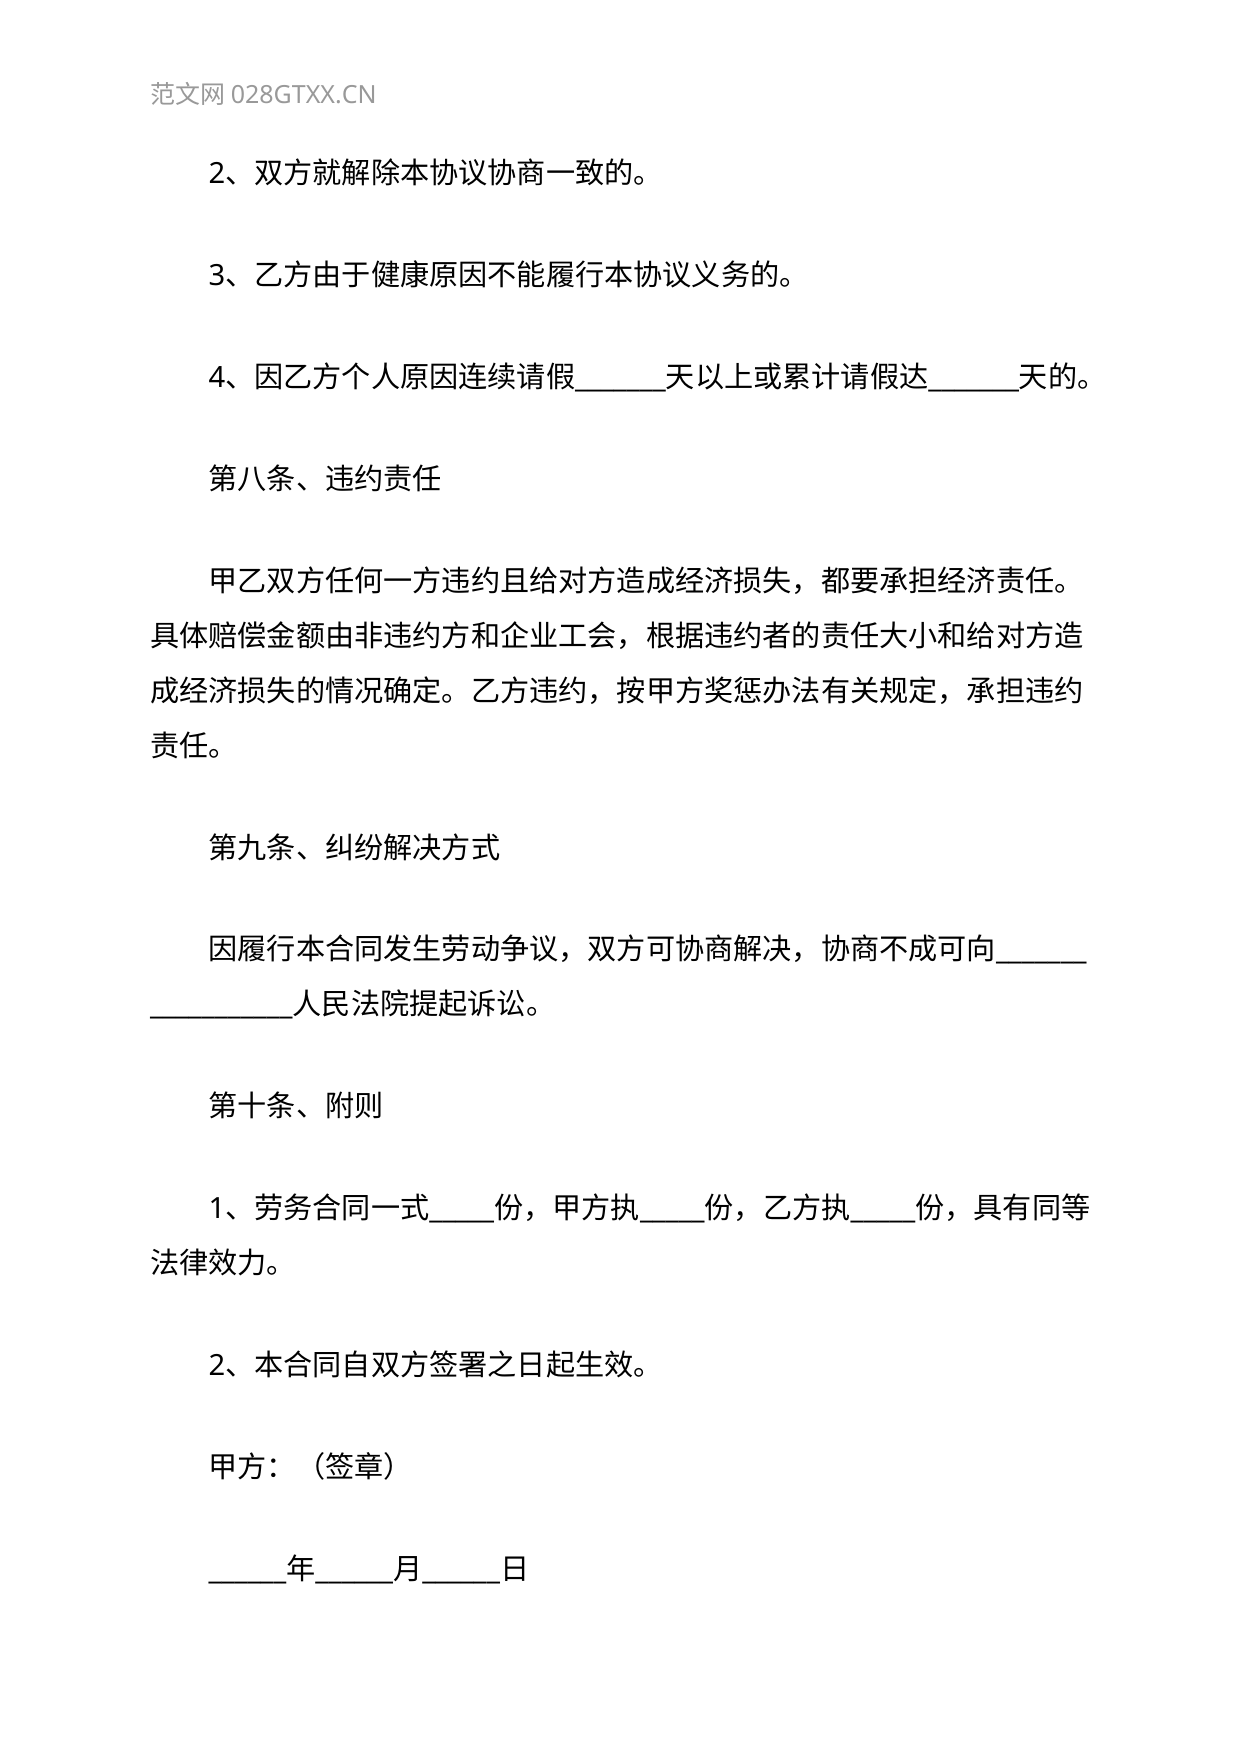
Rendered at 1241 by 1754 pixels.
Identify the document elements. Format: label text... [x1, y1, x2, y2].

text 2、双方就解除本协议协商一致的。 [150, 150, 1090, 192]
text 第九条、纠纷解决方式 [150, 824, 1090, 866]
text ______年______月______日 [150, 1545, 1090, 1588]
text 第八条、违约责任 [150, 456, 1090, 498]
text 1、劳务合同一式_____份，甲方执_____份，乙方执_____份，具有同等法律效力。 [150, 1185, 1090, 1282]
text 2、本合同自双方签署之日起生效。 [150, 1341, 1090, 1384]
text 第十条、附则 [150, 1083, 1090, 1125]
text 甲方：（签章） [150, 1443, 1090, 1486]
text 甲乙双方任何一方违约且给对方造成经济损失，都要承担经济责任。具体赔偿金额由非违约方和企业工会，根据违约者的责任大小和给对方造成经济损失的情况确定。乙方违约，按甲方奖惩办法有关规定，承担违约责任。 [150, 558, 1090, 765]
text 因履行本合同发生劳动争议，双方可协商解决，协商不成可向__________________人民法院提起诉讼。 [150, 926, 1090, 1023]
text 3、乙方由于健康原因不能履行本协议义务的。 [150, 252, 1090, 294]
text 4、因乙方个人原因连续请假_______天以上或累计请假达_______天的。 [150, 354, 1090, 396]
